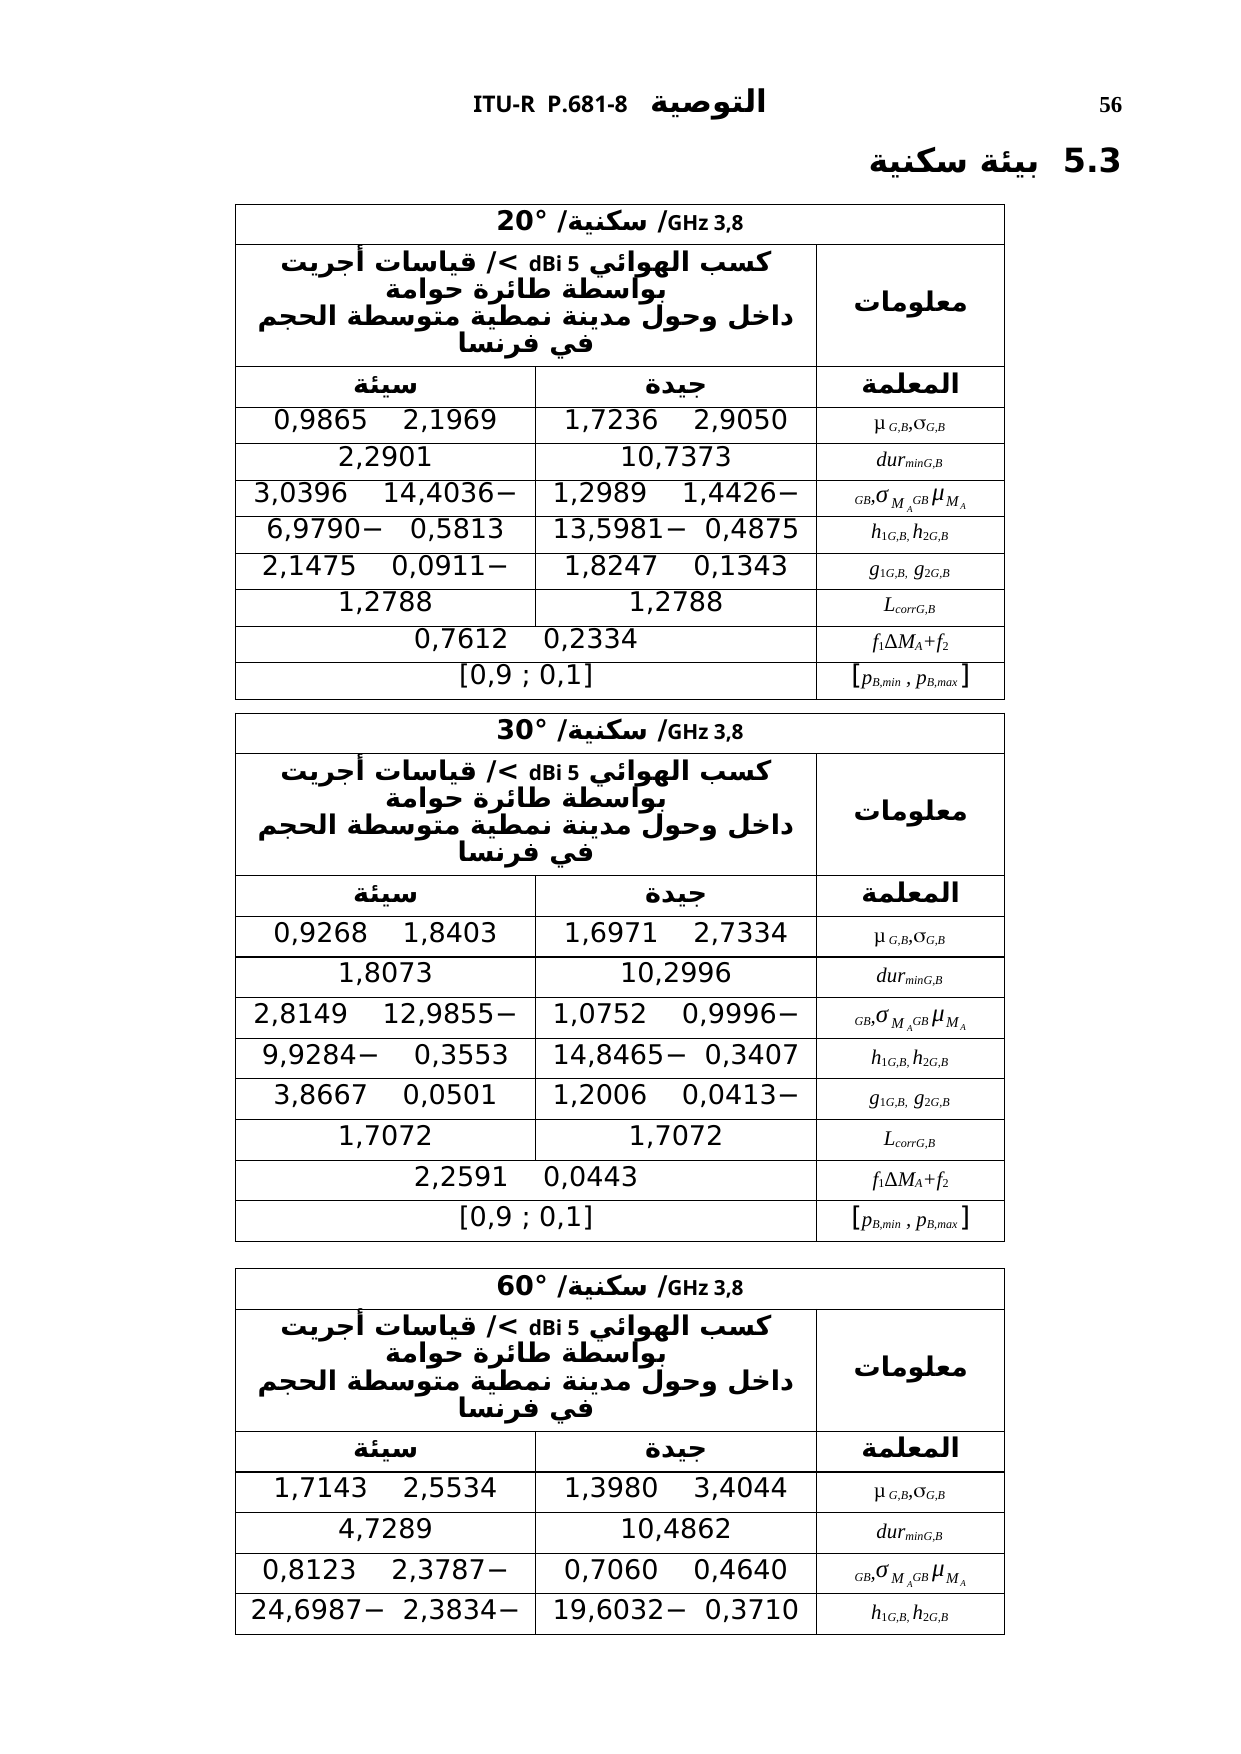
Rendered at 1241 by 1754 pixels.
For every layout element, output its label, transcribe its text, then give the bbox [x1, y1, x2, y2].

table_cell f1ΔMA+f2 [817, 627, 1004, 662]
table_cell µ G,B,G,B [817, 1473, 1004, 1512]
table_cell 0,0443 2,2591 [236, 1161, 816, 1200]
table_header GHz 3,8/ سكنية/ °60 [236, 1269, 1004, 1309]
table_cell 10,4862 [536, 1513, 816, 1553]
table_cell 0,4640 0,7060 [536, 1554, 816, 1593]
table_cell durminG,B [817, 444, 1004, 480]
table_cell [0,1 ; 0,9] [236, 663, 816, 698]
table_cell [pB,min , pB,max] [817, 1201, 1004, 1241]
table_cell 1,2788 [536, 590, 816, 626]
table_cell µ G,B,G,B [817, 917, 1004, 956]
table_cell f1ΔMA+f2 [817, 1161, 1004, 1200]
table_cell g1G,B, g2G,B [817, 1079, 1004, 1119]
table_header GHz 3,8/ سكنية/ °20 [236, 205, 1004, 244]
table_cell [0,1 ; 0,9] [236, 1201, 816, 1241]
table_cell 0,3553 −9,9284 [236, 1039, 535, 1078]
table_cell 2,5534 1,7143 [236, 1473, 535, 1512]
table_cell 0,1343 1,8247 [536, 554, 816, 589]
table_cell 1,7072 [236, 1120, 535, 1159]
table_cell [pB,min , pB,max] [817, 663, 1004, 698]
table_cell GB,GB [817, 1554, 1004, 1593]
table_cell سيئة [236, 1432, 535, 1471]
table_cell كسب الهوائي dBi 5 >/ قياسات أجريت بواسطة طائرة حوامة داخل وحول مدينة نمطية متوسطة الحجم في فرنسا [236, 754, 816, 875]
table_cell 2,9050 1,7236 [536, 408, 816, 443]
table_cell h1G,B, h2G,B [817, 517, 1004, 553]
table_cell −2,3834 −24,6987 [236, 1594, 535, 1634]
table_cell −1,4426 1,2989 [536, 481, 816, 516]
table_cell معلومات [817, 245, 1004, 366]
table_cell 2,1969 0,9865 [236, 408, 535, 443]
table_cell سيئة [236, 876, 535, 916]
subtitle 5.3 بيئة سكنية [118, 148, 1122, 179]
table_cell 0,2334 0,7612 [236, 627, 816, 662]
table_cell durminG,B [817, 1513, 1004, 1553]
table_cell 10,7373 [536, 444, 816, 480]
table_cell 0,0501 3,8667 [236, 1079, 535, 1119]
table_cell h1G,B, h2G,B [817, 1039, 1004, 1078]
table_cell durminG,B [817, 958, 1004, 997]
table_cell g1G,B, g2G,B [817, 554, 1004, 589]
table_cell −12,9855 2,8149 [236, 998, 535, 1038]
table_cell 0,3407 −14,8465 [536, 1039, 816, 1078]
table_cell 0,3710 −19,6032 [536, 1594, 816, 1634]
table_cell جيدة [536, 367, 816, 407]
table_cell جيدة [536, 876, 816, 916]
table_cell 0,4875 −13,5981 [536, 517, 816, 553]
table_cell 10,2996 [536, 958, 816, 997]
table_cell المعلمة [817, 1432, 1004, 1471]
table_cell 4,7289 [236, 1513, 535, 1553]
table_cell 0,5813 −6,9790 [236, 517, 535, 553]
table_header GHz 3,8/ سكنية/ °30 [236, 714, 1004, 753]
table_cell كسب الهوائي dBi 5 >/ قياسات أجريت بواسطة طائرة حوامة داخل وحول مدينة نمطية متوسطة الحجم في فرنسا [236, 245, 816, 366]
table_cell 1,7072 [536, 1120, 816, 1159]
table_cell GB,GB [817, 481, 1004, 516]
table_cell المعلمة [817, 876, 1004, 916]
table_cell −2,3787 0,8123 [236, 1554, 535, 1593]
table_cell −0,0413 1,2006 [536, 1079, 816, 1119]
table_cell 1,2788 [236, 590, 535, 626]
table_cell LcorrG,B [817, 590, 1004, 626]
table_cell −0,0911 2,1475 [236, 554, 535, 589]
table_cell المعلمة [817, 367, 1004, 407]
table_cell 1,8073 [236, 958, 535, 997]
table_cell 3,4044 1,3980 [536, 1473, 816, 1512]
table_cell 2,7334 1,6971 [536, 917, 816, 956]
table_cell µ G,B,G,B [817, 408, 1004, 443]
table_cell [236, 1310, 816, 1431]
table_cell −14,4036 3,0396 [236, 481, 535, 516]
table_cell معلومات [817, 754, 1004, 875]
table_cell LcorrG,B [817, 1120, 1004, 1159]
table_cell جيدة [536, 1432, 816, 1471]
table_cell GB,GB [817, 998, 1004, 1038]
table_cell 2,2901 [236, 444, 535, 480]
table_cell سيئة [236, 367, 535, 407]
table_cell −0,9996 1,0752 [536, 998, 816, 1038]
table_cell 1,8403 0,9268 [236, 917, 535, 956]
table_cell معلومات [817, 1310, 1004, 1431]
table_cell h1G,B, h2G,B [817, 1594, 1004, 1634]
